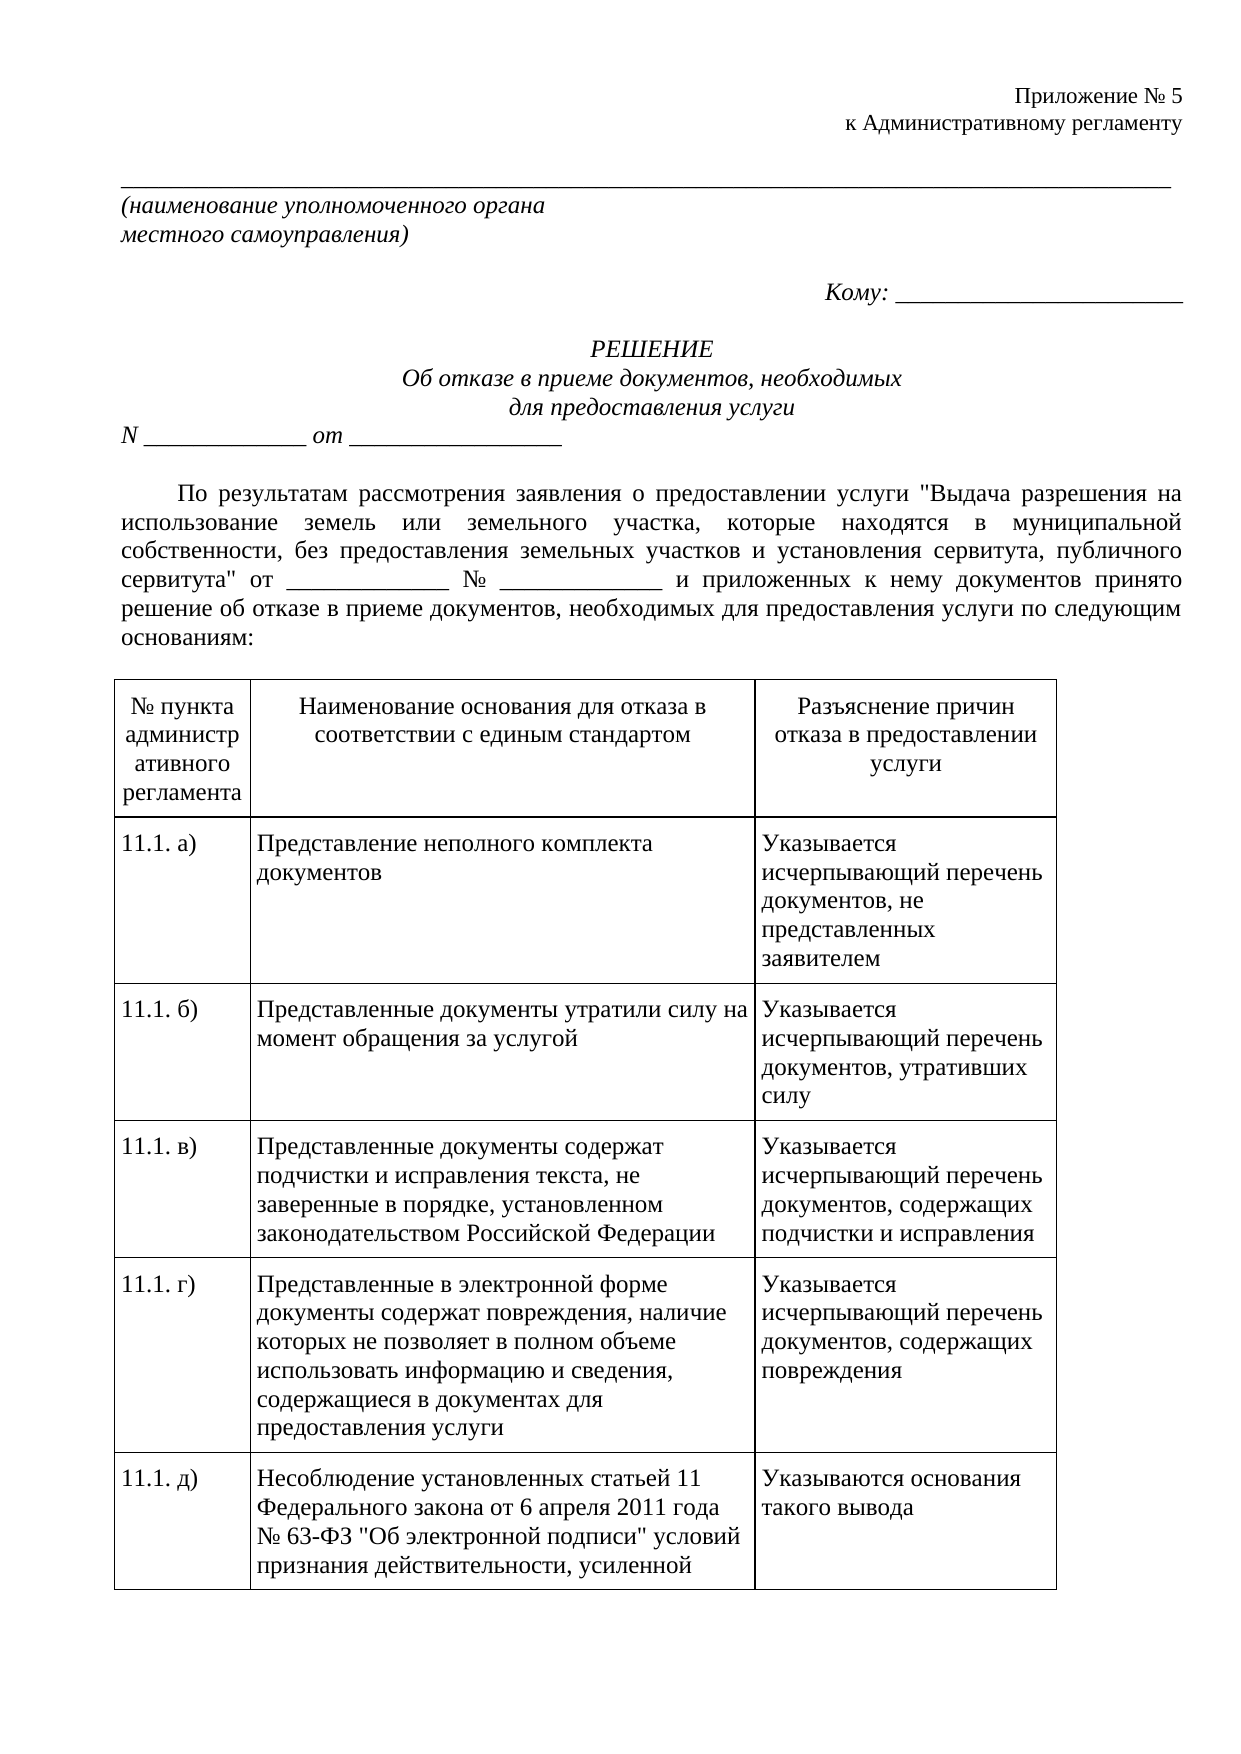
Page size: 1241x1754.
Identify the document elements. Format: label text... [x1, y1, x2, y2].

text для предоставления услуги [121, 392, 1183, 420]
table_cell Указывается исчерпывающий перечень документов, содержащих повреждения [756, 1258, 1056, 1452]
table_header Наименование основания для отказа в соответствии с единым стандартом [251, 680, 754, 816]
table_cell Указывается исчерпывающий перечень документов, содержащих подчистки и исправления [756, 1121, 1056, 1257]
text По результатам рассмотрения заявления о предоставлении услуги "Выдача разрешения на использование земель или земельного участка, которые находятся в муниципальной собственности, без предоставления земельных участков и установления сервитута, публичного сервитута" от _____________ № _____________ и приложенных к нему документов принято решение об отказе в приеме документов, необходимых для предоставления услуги по следующим основаниям: [121, 478, 1183, 650]
table_cell 11.1. д) [115, 1453, 250, 1589]
table_cell Указывается исчерпывающий перечень документов, утративших силу [756, 984, 1056, 1120]
text Об отказе в приеме документов, необходимых [121, 363, 1183, 392]
text N _____________ от _________________ [121, 420, 1183, 449]
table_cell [251, 1453, 754, 1589]
text Приложение № 5 [121, 82, 1183, 109]
text местного самоуправления) [121, 219, 1183, 248]
table_header № пункта административного регламента [115, 680, 250, 816]
text к Административному регламенту [121, 109, 1183, 135]
text (наименование уполномоченного органа [121, 190, 1183, 219]
text РЕШЕНИЕ [121, 334, 1183, 363]
table_cell Представление неполного комплекта документов [251, 818, 754, 982]
table_cell 11.1. в) [115, 1121, 250, 1257]
table_cell 11.1. а) [115, 818, 250, 982]
table_cell 11.1. б) [115, 984, 250, 1120]
table_cell Указывается исчерпывающий перечень документов, не представленных заявителем [756, 818, 1056, 982]
table_cell Представленные документы содержат подчистки и исправления текста, не заверенные в порядке, установленном законодательством Российской Федерации [251, 1121, 754, 1257]
text ____________________________________________________________________________________ [121, 162, 1183, 190]
table_cell Представленные документы утратили силу на момент обращения за услугой [251, 984, 754, 1120]
table_header Разъяснение причин отказа в предоставлении услуги [756, 680, 1056, 816]
table_cell 11.1. г) [115, 1258, 250, 1452]
table_cell Представленные в электронной форме документы содержат повреждения, наличие которых не позволяет в полном объеме использовать информацию и сведения, содержащиеся в документах для предоставления услуги [251, 1258, 754, 1452]
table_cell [756, 1453, 1056, 1589]
text Кому: _______________________ [121, 277, 1183, 305]
